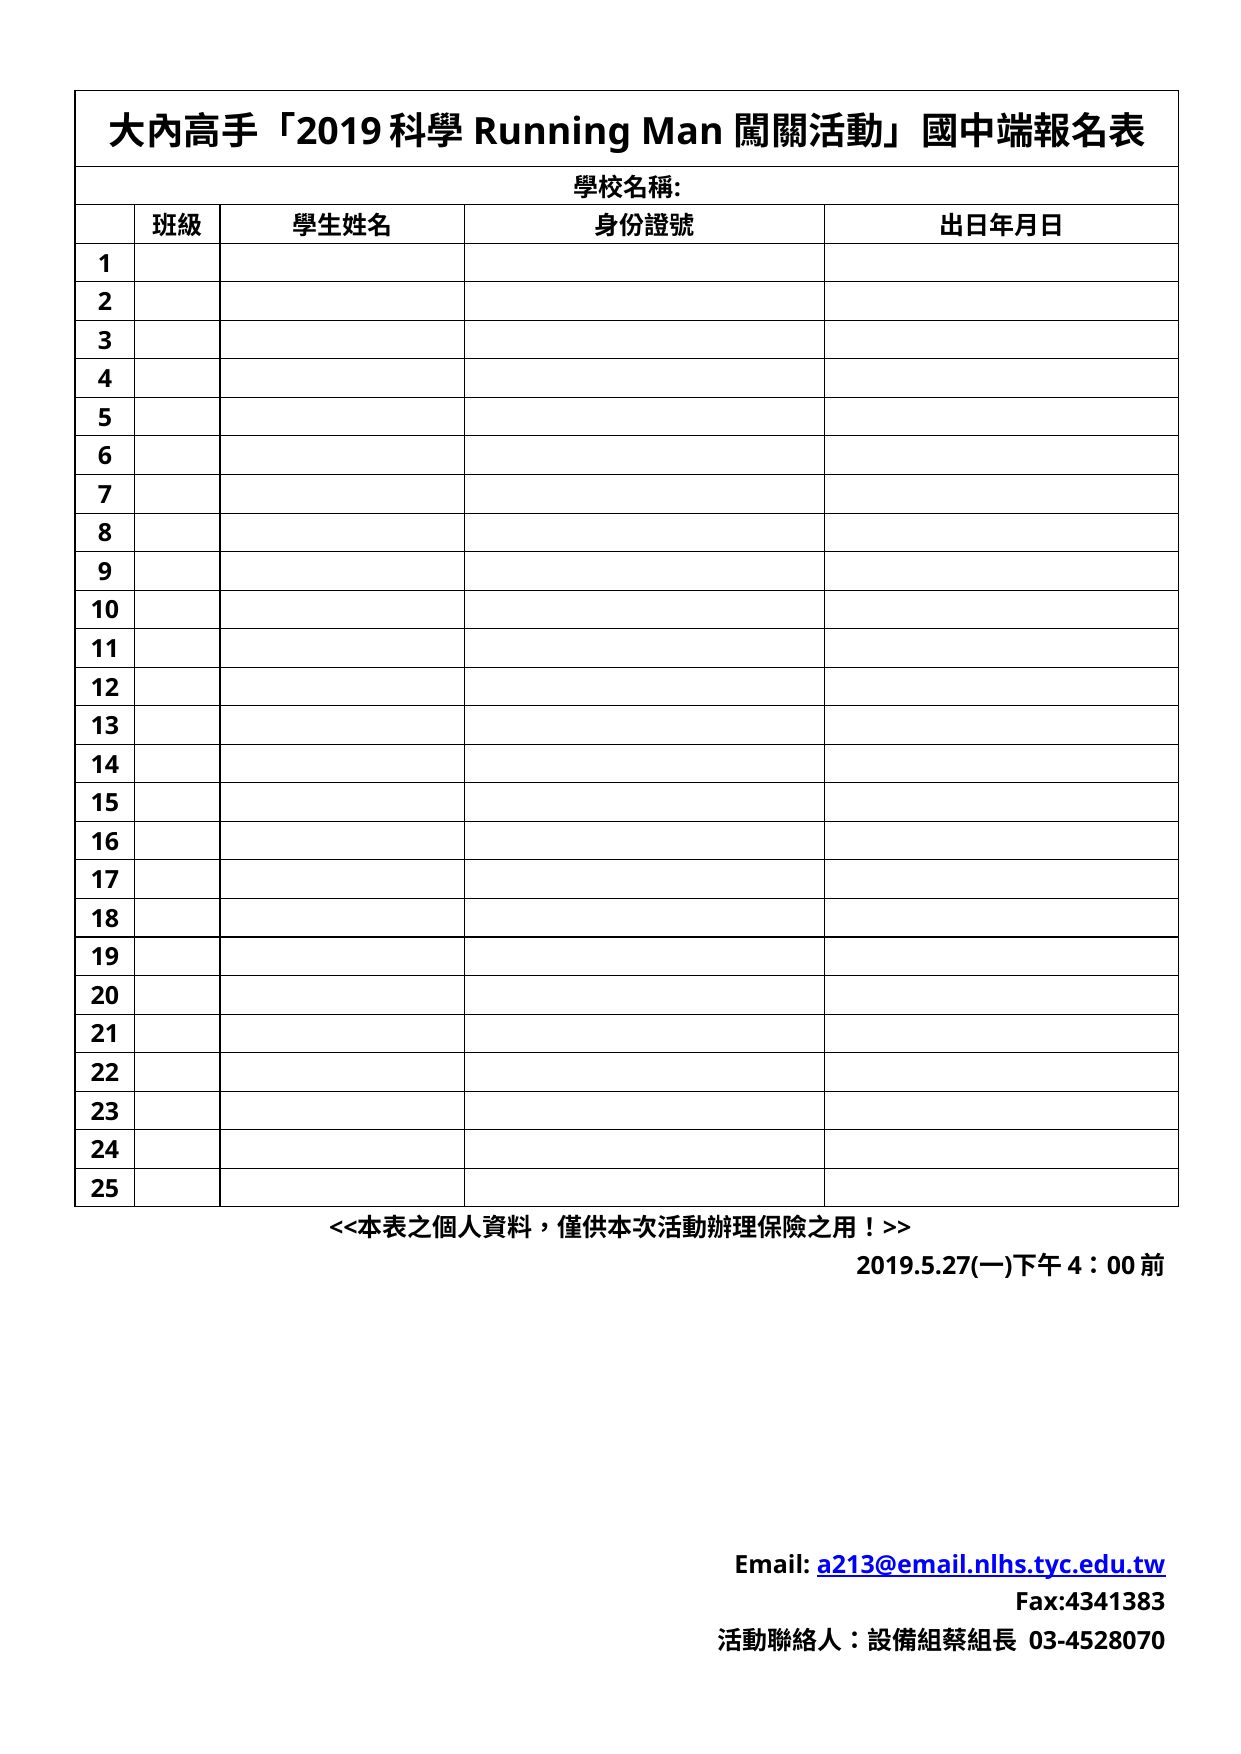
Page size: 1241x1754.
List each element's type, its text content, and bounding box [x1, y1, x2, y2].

table_cell [135, 321, 219, 358]
table_cell [465, 514, 824, 551]
table_cell [465, 668, 824, 705]
table_cell 6 [76, 436, 134, 474]
table_cell [135, 514, 219, 551]
table_cell [465, 822, 824, 859]
table_cell [135, 1130, 219, 1168]
table_cell [825, 938, 1178, 975]
table_cell [825, 745, 1178, 782]
table_cell [825, 244, 1178, 281]
table_cell 10 [76, 591, 134, 628]
table_cell [135, 1015, 219, 1052]
table_cell 學生姓名 [221, 205, 464, 243]
table_cell [221, 591, 464, 628]
table_cell [221, 1092, 464, 1129]
table_cell 21 [76, 1015, 134, 1052]
table_cell [135, 552, 219, 589]
table_cell [221, 552, 464, 589]
table_cell [465, 591, 824, 628]
table_cell [825, 668, 1178, 705]
table_cell [221, 783, 464, 821]
table_cell [221, 629, 464, 667]
table_cell 2 [76, 282, 134, 320]
table_cell [135, 1092, 219, 1129]
table_cell [825, 282, 1178, 320]
table_cell 5 [76, 398, 134, 435]
table_cell [825, 822, 1178, 859]
table_cell [135, 591, 219, 628]
table_cell [465, 976, 824, 1013]
table_cell [465, 359, 824, 397]
table_cell 13 [76, 706, 134, 744]
table_cell [135, 629, 219, 667]
table_cell [465, 899, 824, 936]
table_cell 22 [76, 1053, 134, 1091]
table_cell [135, 244, 219, 281]
table_cell 14 [76, 745, 134, 782]
table_cell [825, 899, 1178, 936]
table_cell [135, 398, 219, 435]
text Email: a213@email.nlhs.tyc.edu.tw [75, 1545, 1165, 1582]
table_cell [825, 514, 1178, 551]
table_cell 4 [76, 359, 134, 397]
table_cell [221, 706, 464, 744]
table_cell [825, 591, 1178, 628]
table_cell 8 [76, 514, 134, 551]
table_cell 學校名稱: [76, 167, 1178, 204]
table_cell [465, 282, 824, 320]
table_cell 11 [76, 629, 134, 667]
table_cell [221, 822, 464, 859]
table_cell [135, 899, 219, 936]
text 活動聯絡人：設備組蔡組長 03-4528070 [75, 1620, 1165, 1657]
table_cell 25 [76, 1169, 134, 1206]
table_cell [825, 783, 1178, 821]
text Fax:4341383 [75, 1582, 1165, 1620]
table_cell [135, 860, 219, 898]
text <<本表之個人資料，僅供本次活動辦理保險之用！>> [75, 1207, 1165, 1245]
table_cell [135, 783, 219, 821]
table_cell 20 [76, 976, 134, 1013]
table_cell [825, 706, 1178, 744]
table_cell [135, 976, 219, 1013]
table_cell [465, 321, 824, 358]
table_cell [465, 1130, 824, 1168]
table_cell [465, 1169, 824, 1206]
table_cell [465, 436, 824, 474]
table_cell [135, 745, 219, 782]
table_cell [825, 552, 1178, 589]
table_cell [221, 976, 464, 1013]
table_cell [221, 475, 464, 512]
table_cell [825, 1053, 1178, 1091]
table_cell 17 [76, 860, 134, 898]
table_cell [135, 1053, 219, 1091]
table_cell [825, 436, 1178, 474]
table_cell 3 [76, 321, 134, 358]
table_cell [221, 398, 464, 435]
table_cell [221, 668, 464, 705]
table_cell [135, 436, 219, 474]
table_cell [221, 1015, 464, 1052]
table_cell [825, 398, 1178, 435]
table_cell 出日年月日 [825, 205, 1178, 243]
table_cell 班級 [135, 205, 219, 243]
table_cell [221, 899, 464, 936]
table_cell [221, 860, 464, 898]
table_cell [825, 1130, 1178, 1168]
table_cell [135, 668, 219, 705]
table_cell 12 [76, 668, 134, 705]
table_header 大內高手「2019科學 Running Man 闖關活動」國中端報名表 [76, 91, 1178, 166]
table_cell [221, 359, 464, 397]
table_cell [465, 783, 824, 821]
table_cell [135, 706, 219, 744]
table_cell 15 [76, 783, 134, 821]
table_cell [221, 745, 464, 782]
table_cell [825, 1015, 1178, 1052]
table_cell 16 [76, 822, 134, 859]
table_cell [465, 475, 824, 512]
table_cell [465, 398, 824, 435]
table_cell [465, 745, 824, 782]
table_cell [825, 1169, 1178, 1206]
table_cell 7 [76, 475, 134, 512]
table_cell [135, 282, 219, 320]
table_cell [221, 436, 464, 474]
table_cell [825, 475, 1178, 512]
table_cell [221, 282, 464, 320]
table_cell [221, 514, 464, 551]
text 2019.5.27(一)下午4：00前 [75, 1245, 1165, 1282]
table_cell 19 [76, 938, 134, 975]
table_cell 9 [76, 552, 134, 589]
table_cell [135, 938, 219, 975]
table_cell 18 [76, 899, 134, 936]
table_cell [465, 629, 824, 667]
table_cell [135, 359, 219, 397]
table_cell [465, 860, 824, 898]
table_cell [135, 1169, 219, 1206]
table_cell [221, 1169, 464, 1206]
table_cell [135, 822, 219, 859]
table_cell [135, 475, 219, 512]
table_cell [825, 976, 1178, 1013]
table_cell [465, 1092, 824, 1129]
table_cell [221, 244, 464, 281]
table_cell [76, 205, 134, 243]
table_cell [465, 938, 824, 975]
table_cell [825, 321, 1178, 358]
table_cell [221, 1053, 464, 1091]
table_cell [465, 1015, 824, 1052]
table_cell [221, 938, 464, 975]
table_cell 身份證號 [465, 205, 824, 243]
table_cell [825, 1092, 1178, 1129]
table_cell [825, 860, 1178, 898]
table_cell 23 [76, 1092, 134, 1129]
table_cell [825, 359, 1178, 397]
table_cell 1 [76, 244, 134, 281]
table_cell 24 [76, 1130, 134, 1168]
table_cell [465, 706, 824, 744]
table_cell [465, 552, 824, 589]
table_cell [465, 244, 824, 281]
table_cell [465, 1053, 824, 1091]
table_cell [825, 629, 1178, 667]
table_cell [221, 321, 464, 358]
table_cell [221, 1130, 464, 1168]
